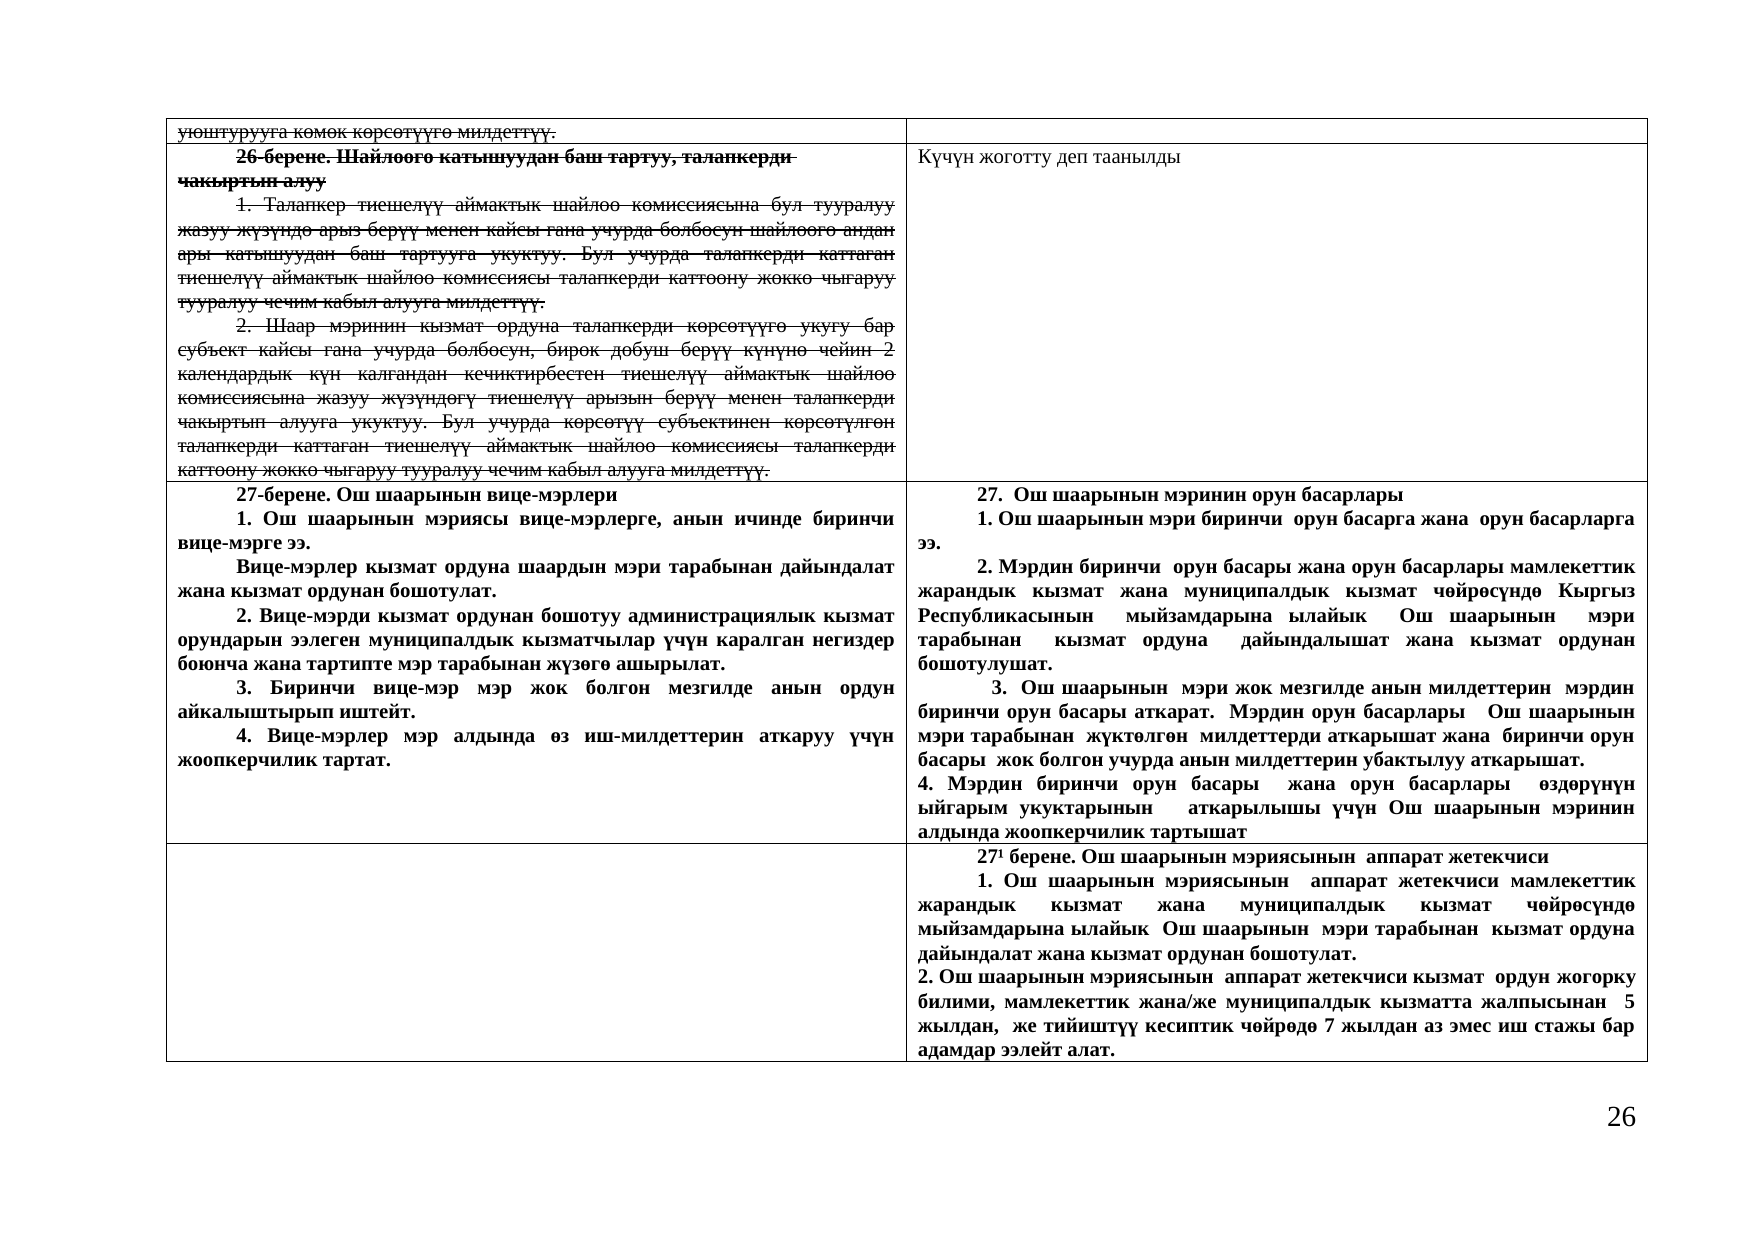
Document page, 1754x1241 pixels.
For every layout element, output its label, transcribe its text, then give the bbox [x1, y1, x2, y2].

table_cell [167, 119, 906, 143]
table_cell 27-берене. Ош шаарынын вице-мэрлери 1. Ош шаарынын мэриясы вице-мэрлерге, анын ичинде биринчи вице-мэрге ээ. Вице-мэрлер кызмат ордуна шаардын мэри тарабынан дайындалат жана кызмат ордунан бошотулат. 2. Вице-мэрди кызмат ордунан бошотуу администрациялык кызмат орундарын ээлеген муниципалдык кызматчылар үчүн каралган негиздер боюнча жана тартипте мэр тарабынан жүзөгө ашырылат. 3. Биринчи вице-мэр мэр жок болгон мезгилде анын ордун айкалыштырып иштейт. 4. Вице-мэрлер мэр алдында өз иш-милдеттерин аткаруу үчүн жоопкерчилик тартат. [167, 482, 906, 843]
table_cell [167, 844, 906, 1061]
table_cell 26-берене. Шайлоого катышуудан баш тартуу, талапкерди чакыртып алуу 1. Талапкер тиешелүү аймактык шайлоо комиссиясына бул тууралуу жазуу жүзүндө арыз берүү менен кайсы гана учурда болбосун шайлоого андан ары катышуудан баш тартууга укуктуу. Бул учурда талапкерди каттаган тиешелүү аймактык шайлоо комиссиясы талапкерди каттоону жокко чыгаруу тууралуу чечим кабыл алууга милдеттүү. 2. Шаар мэринин кызмат ордуна талапкерди көрсөтүүгө укугу бар субъект кайсы гана учурда болбосун, бирок добуш берүү күнүнө чейин 2 календардык күн калгандан кечиктирбестен тиешелүү аймактык шайлоо комиссиясына жазуу жүзүндөгү тиешелүү арызын берүү менен талапкерди чакыртып алууга укуктуу. Бул учурда көрсөтүү субъектинен көрсөтүлгөн талапкерди каттаган тиешелүү аймактык шайлоо комиссиясы талапкерди каттоону жокко чыгаруу тууралуу чечим кабыл алууга милдеттүү. [167, 144, 906, 481]
table_cell Күчүн жоготту деп таанылды [907, 144, 1647, 481]
table_cell 27. Ош шаарынын мэринин орун басарлары 1. Ош шаарынын мэри биринчи орун басарга жана орун басарларга ээ. 2. Мэрдин биринчи орун басары жана орун басарлары мамлекеттик жарандык кызмат жана муниципалдык кызмат чөйрөсүндө Кыргыз Республикасынын мыйзамдарына ылайык Ош шаарынын мэри тарабынан кызмат ордуна дайындалышат жана кызмат ордунан бошотулушат. 3. Ош шаарынын мэри жок мезгилде анын милдеттерин мэрдин биринчи орун басары аткарат. Мэрдин орун басарлары Ош шаарынын мэри тарабынан жүктөлгөн милдеттерди аткарышат жана биринчи орун басары жок болгон учурда анын милдеттерин убактылуу аткарышат. 4. Мэрдин биринчи орун басары жана орун басарлары өздөрүнүн ыйгарым укуктарынын аткарылышы үчүн Ош шаарынын мэринин алдында жоопкерчилик тартышат [907, 482, 1647, 843]
table_cell 27¹ берене. Ош шаарынын мэриясынын аппарат жетекчиси 1. Ош шаарынын мэриясынын аппарат жетекчиси мамлекеттик жарандык кызмат жана муниципалдык кызмат чөйрөсүндө мыйзамдарына ылайык Ош шаарынын мэри тарабынан кызмат ордуна дайындалат жана кызмат ордунан бошотулат. 2. Ош шаарынын мэриясынын аппарат жетекчиси кызмат ордун жогорку билими, мамлекеттик жана/же муниципалдык кызматта жалпысынан 5 жылдан, же тийиштүү кесиптик чөйрөдө 7 жылдан аз эмес иш стажы бар адамдар ээлейт алат. [907, 844, 1647, 1061]
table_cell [907, 119, 1647, 143]
